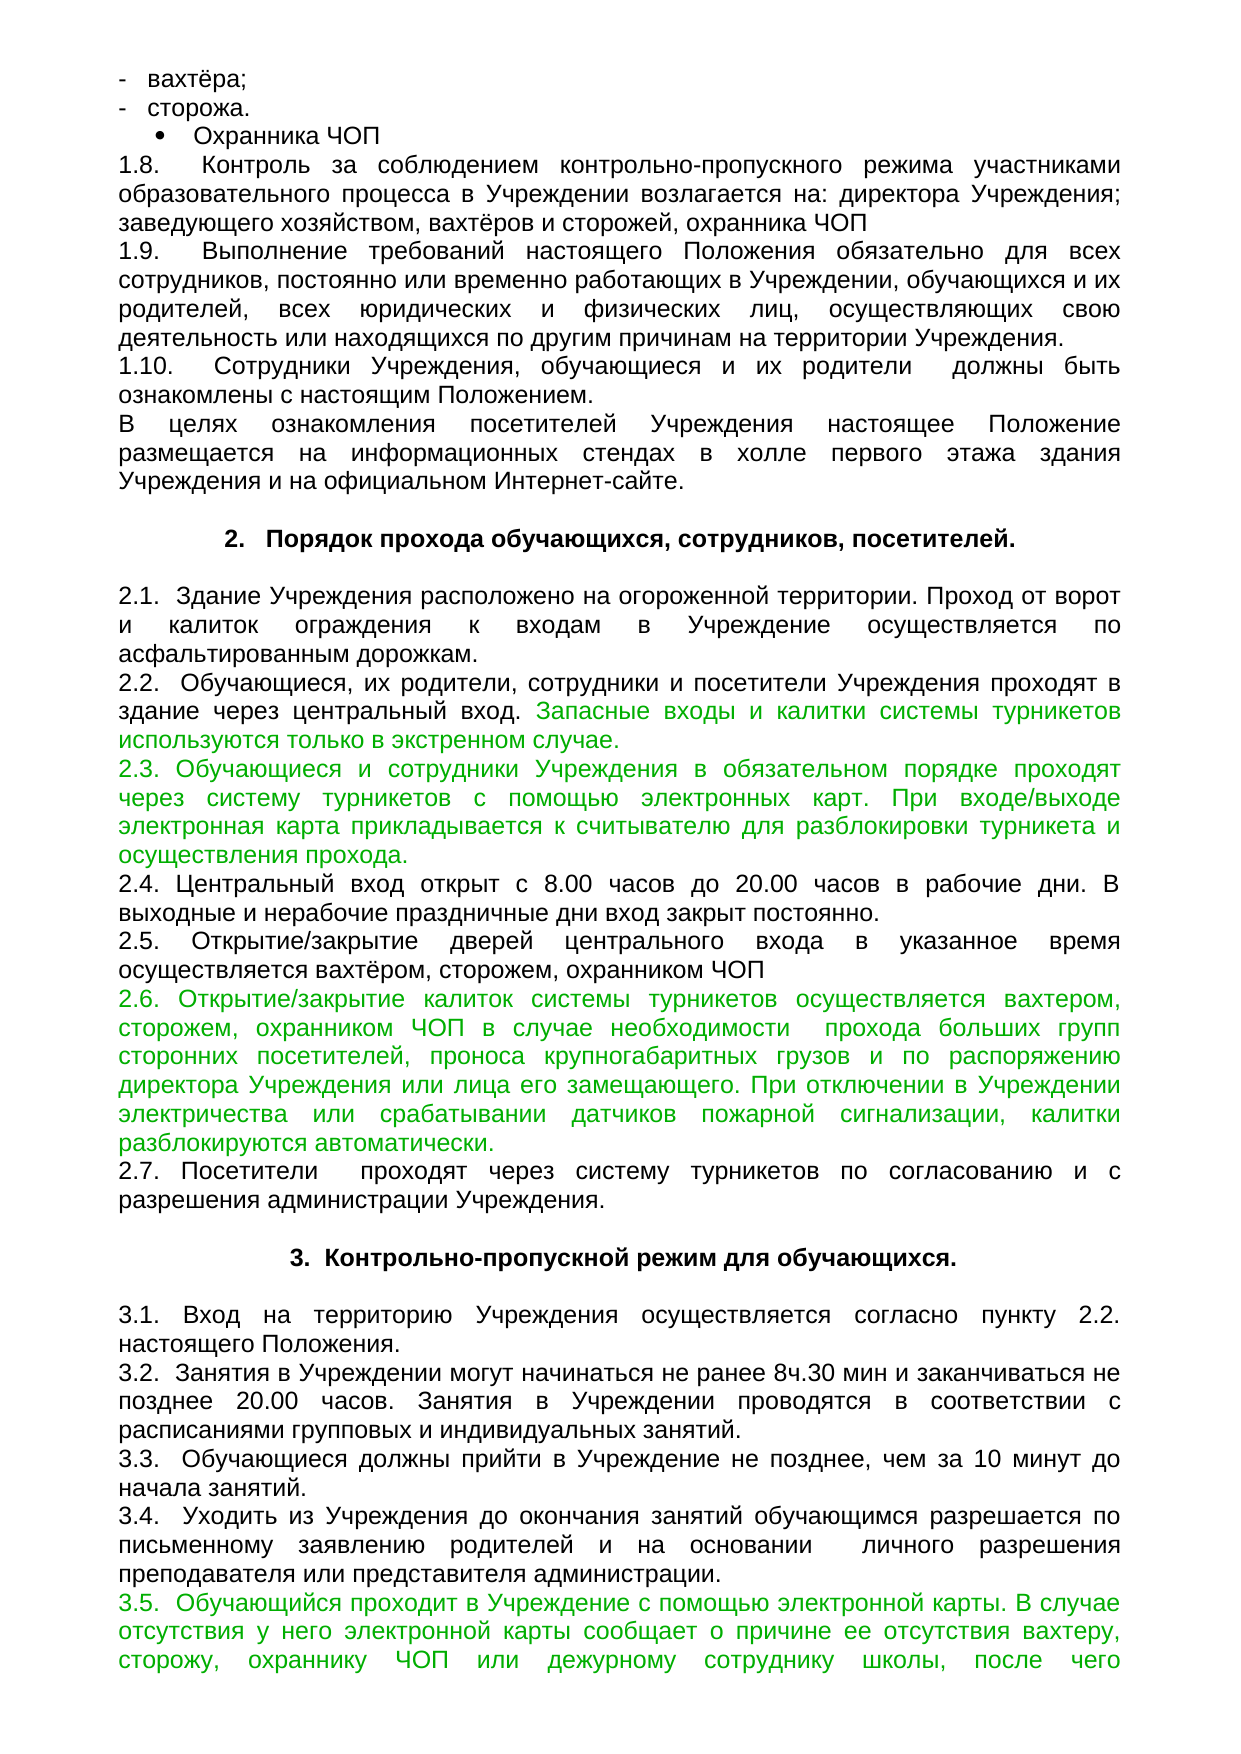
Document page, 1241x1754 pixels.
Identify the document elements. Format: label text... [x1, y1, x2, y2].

text 2.4. Центральный вход открыт с 8.00 часов до 20.00 часов в рабочие дни. В выходные и нерабочие праздничные дни вход закрыт постоянно. [118, 869, 1122, 926]
text 2.6. Открытие/закрытие калиток системы турникетов осуществляется вахтером, сторожем, охранником ЧОП в случае необходимости прохода больших групп сторонних посетителей, проноса крупногабаритных грузов и по распоряжению директора Учреждения или лица его замещающего. При отключении в Учреждении электричества или срабатывании датчиков пожарной сигнализации, калитки разблокируются автоматически. [118, 984, 1122, 1156]
text 2.3. Обучающиеся и сотрудники Учреждения в обязательном порядке проходят через систему турникетов с помощью электронных карт. При входе/выходе электронная карта прикладывается к считывателю для разблокировки турникета и осуществления прохода. [118, 754, 1122, 869]
text 1.8. Контроль за соблюдением контрольно-пропускного режима участниками образовательного процесса в Учреждении возлагается на: директора Учреждения; заведующего хозяйством, вахтёров и сторожей, охранника ЧОП [118, 150, 1122, 236]
text 2.1. Здание Учреждения расположено на огороженной территории. Проход от ворот и калиток ограждения к входам в Учреждение осуществляется по асфальтированным дорожкам. [118, 581, 1122, 668]
text - сторожа. [118, 92, 1122, 121]
text 1.9. Выполнение требований настоящего Положения обязательно для всех сотрудников, постоянно или временно работающих в Учреждении, обучающихся и их родителей, всех юридических и физических лиц, осуществляющих свою деятельность или находящихся по другим причинам на территории Учреждения. [118, 236, 1122, 351]
text 1.10. Сотрудники Учреждения, обучающиеся и их родители должны быть ознакомлены с настоящим Положением. [118, 351, 1122, 409]
text 3.2. Занятия в Учреждении могут начинаться не ранее 8ч.30 мин и заканчиваться не позднее 20.00 часов. Занятия в Учреждении проводятся в соответствии с расписаниями групповых и индивидуальных занятий. [118, 1358, 1122, 1444]
text 2.2. Обучающиеся, их родители, сотрудники и посетители Учреждения проходят в здание через центральный вход. Запасные входы и калитки системы турникетов используются только в экстренном случае. [118, 668, 1122, 754]
text 2.5. Открытие/закрытие дверей центрального входа в указанное время осуществляется вахтёром, сторожем, охранником ЧОП [118, 926, 1122, 984]
text 2.7. Посетители проходят через систему турникетов по согласованию и с разрешения администрации Учреждения. [118, 1156, 1122, 1214]
text 3.3. Обучающиеся должны прийти в Учреждение не позднее, чем за 10 минут до начала занятий. [118, 1444, 1122, 1501]
list Охранника ЧОП [156, 121, 1122, 150]
text 3.1. Вход на территорию Учреждения осуществляется согласно пункту 2.2. настоящего Положения. [118, 1300, 1122, 1358]
text 3.4. Уходить из Учреждения до окончания занятий обучающимся разрешается по письменному заявлению родителей и на основании личного разрешения преподавателя или представителя администрации. [118, 1501, 1122, 1588]
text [118, 1588, 1122, 1674]
text 3. Контрольно-пропускной режим для обучающихся. [118, 1243, 1122, 1271]
text 2. Порядок прохода обучающихся, сотрудников, посетителей. [118, 524, 1122, 553]
text В целях ознакомления посетителей Учреждения настоящее Положение размещается на информационных стендах в холле первого этажа здания Учреждения и на официальном Интернет-сайте. [118, 409, 1122, 495]
text - вахтёра; [118, 64, 1122, 92]
